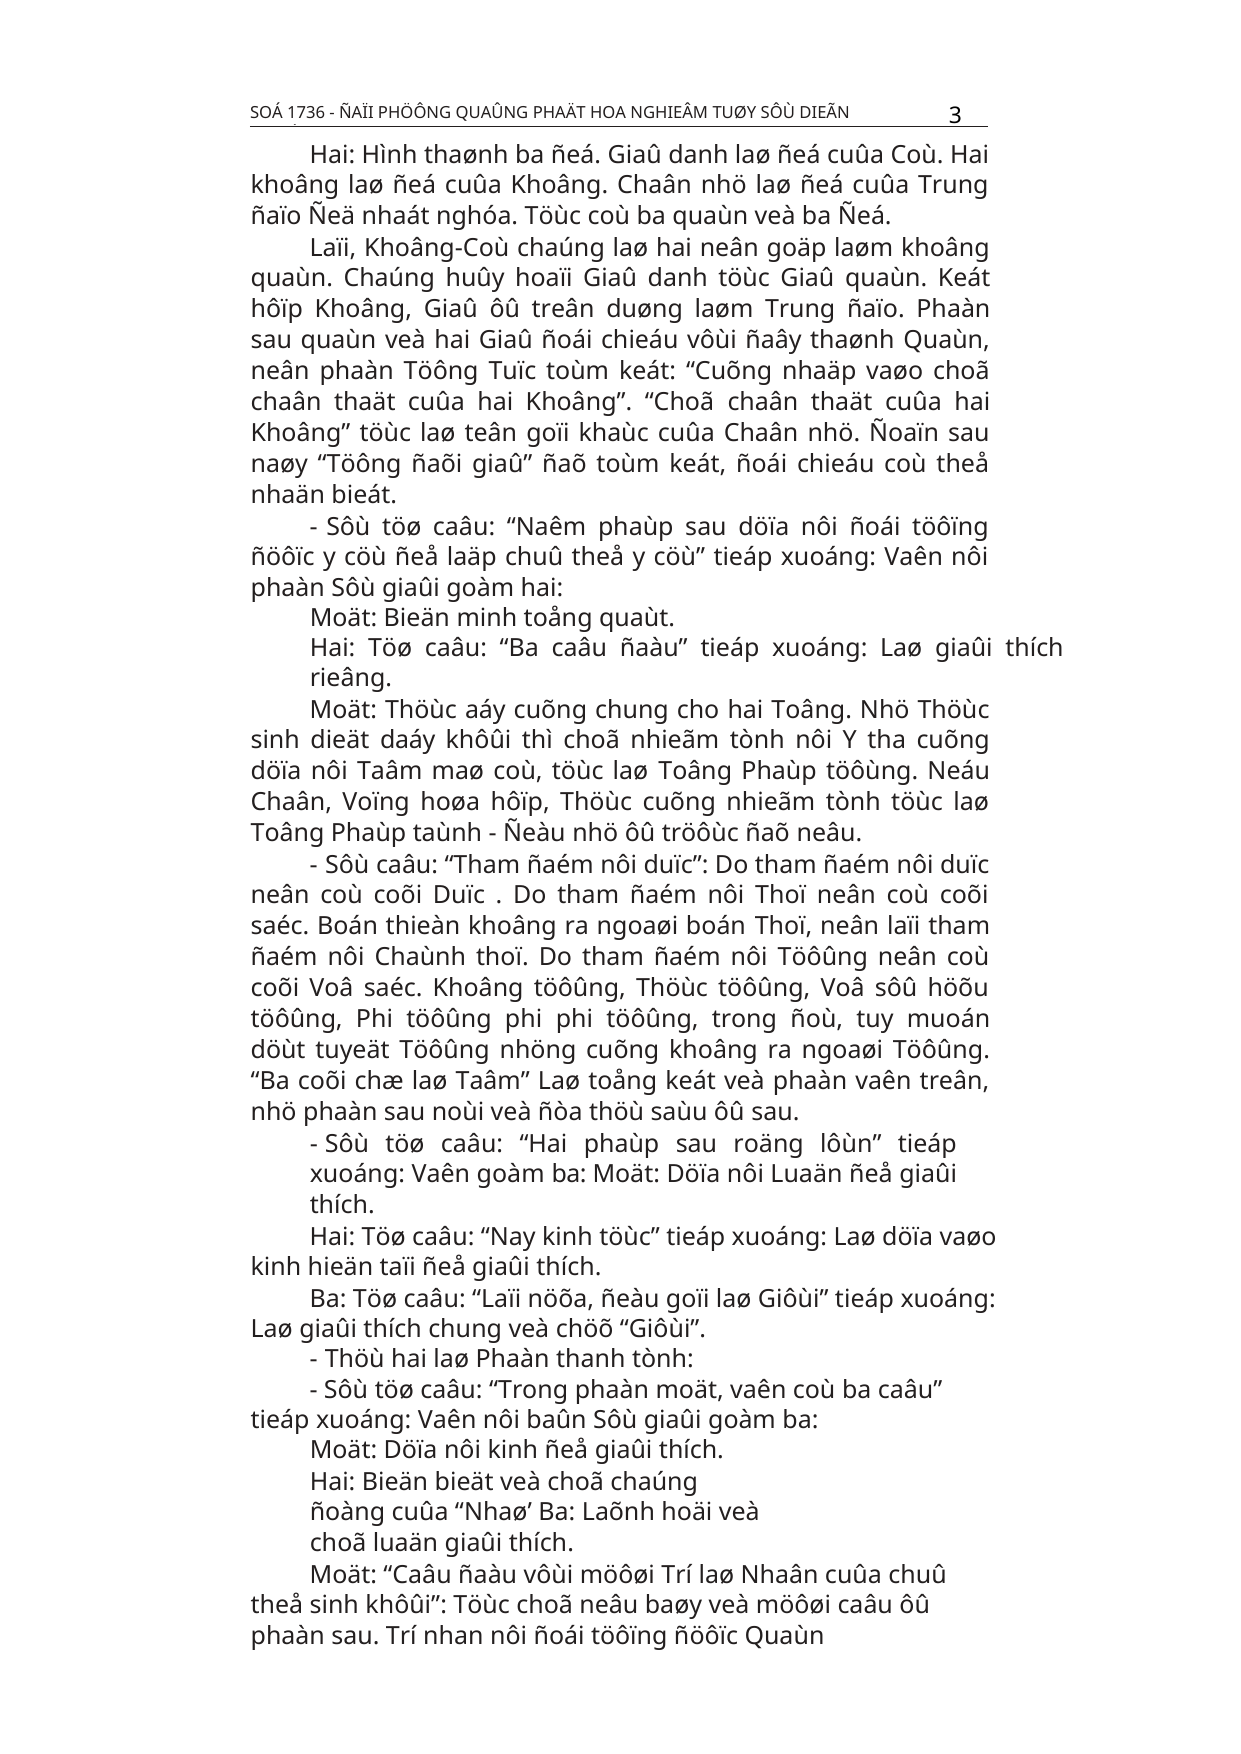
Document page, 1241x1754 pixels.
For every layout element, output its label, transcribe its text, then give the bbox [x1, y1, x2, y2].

list Sôù caâu: “Tham ñaém nôi duïc”: Do tham ñaém nôi duïc neân coù coõi Duïc . Do tham ñaém nôi Thoï neân coù coõi saéc. Boán thieàn khoâng ra ngoaøi boán Thoï, neân laïi tham ñaém nôi Chaùnh thoï. Do tham ñaém nôi Töôûng neân coù coõi Voâ saéc. Khoâng töôûng, Thöùc töôûng, Voâ sôû höõu töôûng, Phi töôûng phi phi töôûng, trong ñoù, tuy muoán döùt tuyeät Töôûng nhöng cuõng khoâng ra ngoaøi Töôûng. “Ba coõi chæ laø Taâm” Laø toång keát veà phaàn vaên treân, nhö phaàn sau noùi veà ñòa thöù saùu ôû sau. [250, 848, 990, 1128]
text Hai: Hình thaønh ba ñeá. Giaû danh laø ñeá cuûa Coù. Hai khoâng laø ñeá cuûa Khoâng. Chaân nhö laø ñeá cuûa Trung ñaïo Ñeä nhaát nghóa. Töùc coù ba quaùn veà ba Ñeá. [250, 138, 990, 231]
text Moät: “Caâu ñaàu vôùi möôøi Trí laø Nhaân cuûa chuû theå sinh khôûi”: Töùc choã neâu baøy veà möôøi caâu ôû phaàn sau. Trí nhan nôi ñoái töôïng ñöôïc Quaùn [250, 1558, 999, 1652]
text Moät: Thöùc aáy cuõng chung cho hai Toâng. Nhö Thöùc sinh dieät daáy khôûi thì choã nhieãm tònh nôi Y tha cuõng döïa nôi Taâm maø coù, töùc laø Toâng Phaùp töôùng. Neáu Chaân, Voïng hoøa hôïp, Thöùc cuõng nhieãm tònh töùc laø Toâng Phaùp taùnh - Ñeàu nhö ôû tröôùc ñaõ neâu. [250, 693, 990, 848]
text Ba: Töø caâu: “Laïi nöõa, ñeàu goïi laø Giôùi” tieáp xuoáng: Laø giaûi thích chung veà chöõ “Giôùi”. [250, 1283, 999, 1345]
text Hai: Töø caâu: “Ba caâu ñaàu” tieáp xuoáng: Laø giaûi thích rieâng. [309, 632, 1065, 692]
text Hai: Bieän bieät veà choã chaúng ñoàng cuûa “Nhaø’ Ba: Laõnh hoäi veà choã luaän giaûi thích. [309, 1466, 778, 1558]
text Laïi, Khoâng-Coù chaúng laø hai neân goäp laøm khoâng quaùn. Chaúng huûy hoaïi Giaû danh töùc Giaû quaùn. Keát hôïp Khoâng, Giaû ôû treân duøng laøm Trung ñaïo. Phaàn sau quaùn veà hai Giaû ñoái chieáu vôùi ñaây thaønh Quaùn, neân phaàn Töông Tuïc toùm keát: “Cuõng nhaäp vaøo choã chaân thaät cuûa hai Khoâng”. “Choã chaân thaät cuûa hai Khoâng” töùc laø teân goïi khaùc cuûa Chaân nhö. Ñoaïn sau naøy “Töông ñaõi giaû” ñaõ toùm keát, ñoái chieáu coù theå nhaän bieát. [250, 231, 990, 511]
text Hai: Töø caâu: “Nay kinh töùc” tieáp xuoáng: Laø döïa vaøo kinh hieän taïi ñeå giaûi thích. [250, 1221, 999, 1283]
list Sôù töø caâu: “Hai phaùp sau roäng lôùn” tieáp xuoáng: Vaên goàm ba: Moät: Döïa nôi Luaän ñeå giaûi thích. [309, 1128, 957, 1221]
list Sôù töø caâu: “Naêm phaùp sau döïa nôi ñoái töôïng ñöôïc y cöù ñeå laäp chuû theå y cöù” tieáp xuoáng: Vaên nôi phaàn Sôù giaûi goàm hai: [250, 511, 989, 604]
list Sôù töø caâu: “Trong phaàn moät, vaên coù ba caâu” tieáp xuoáng: Vaên nôi baûn Sôù giaûi goàm ba: [250, 1374, 990, 1436]
text Moät: Döïa nôi kinh ñeå giaûi thích. [309, 1436, 1065, 1464]
text Moät: Bieän minh toång quaùt. [309, 604, 1065, 632]
list Thöù hai laø Phaàn thanh tònh: [309, 1345, 1065, 1373]
